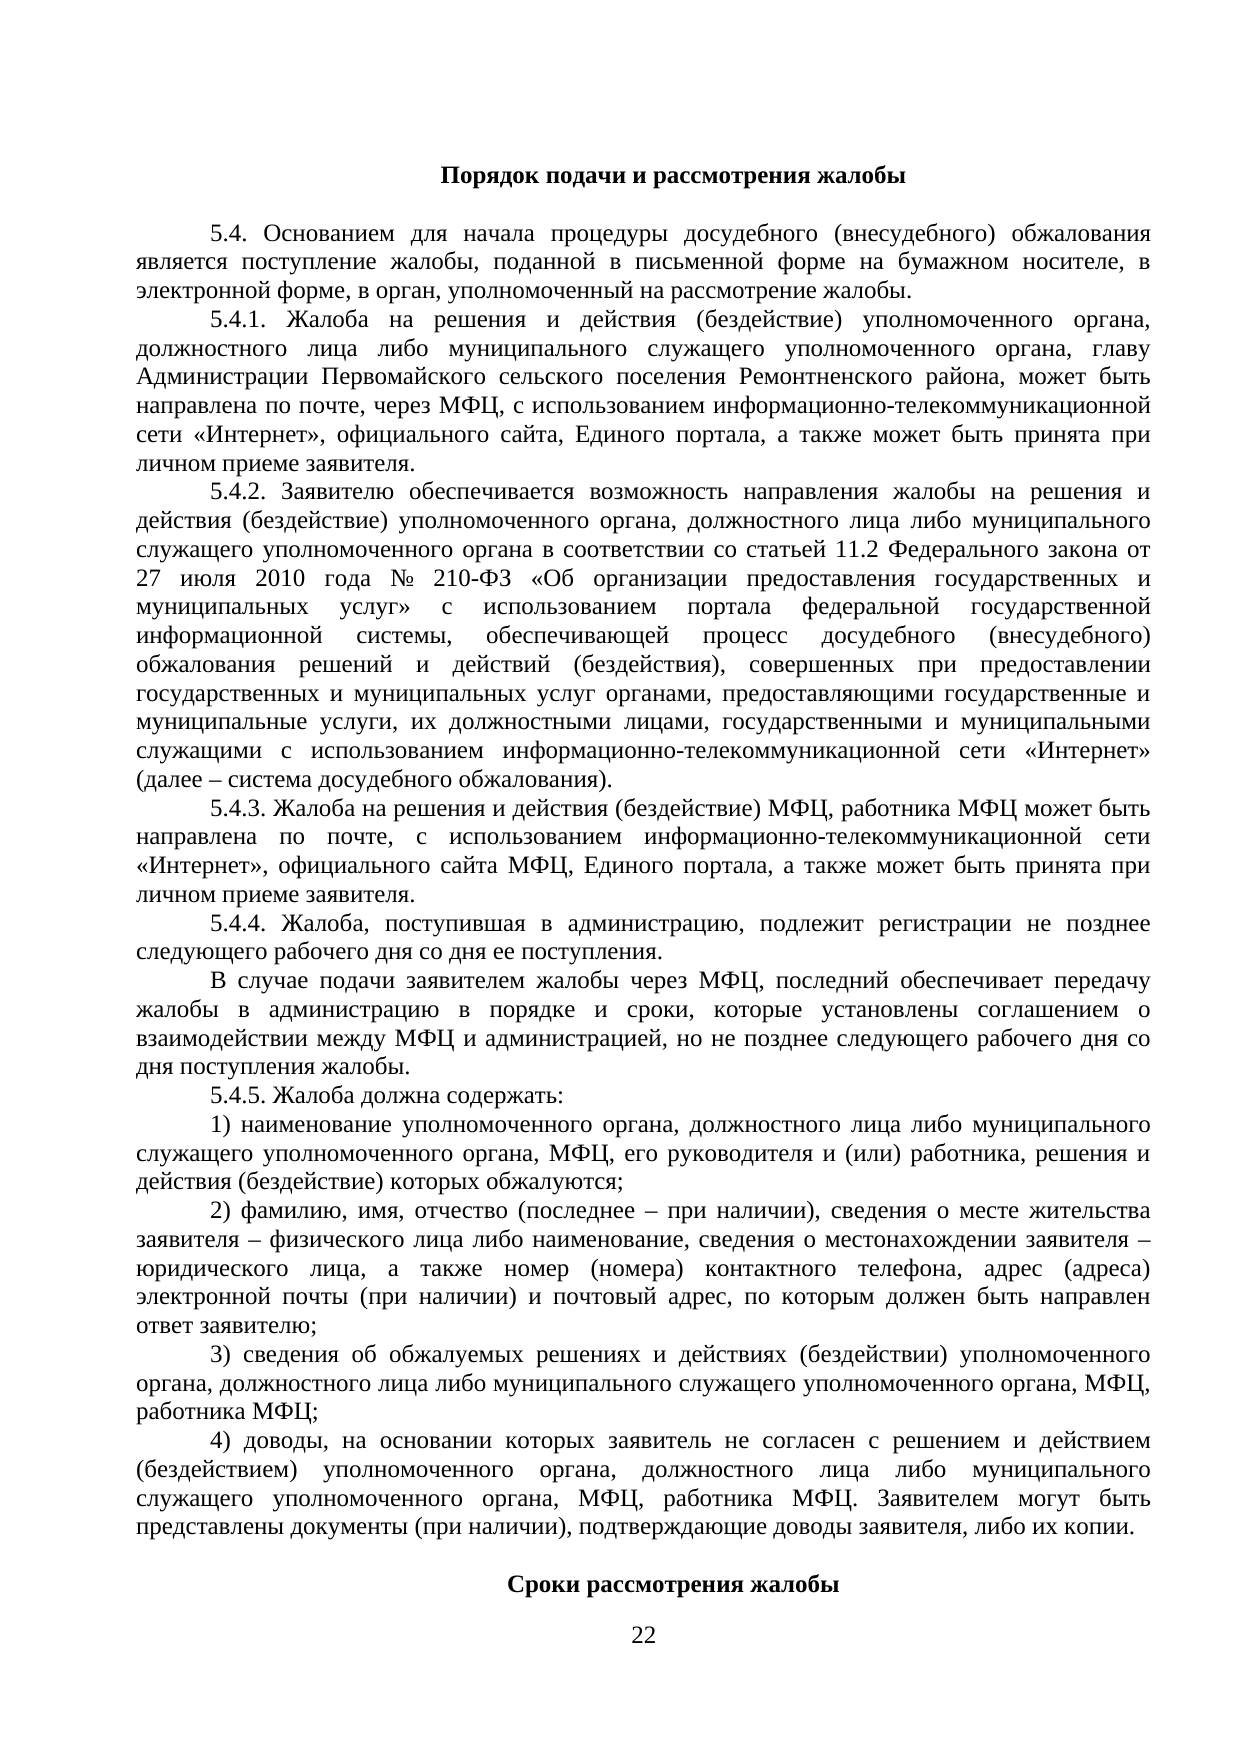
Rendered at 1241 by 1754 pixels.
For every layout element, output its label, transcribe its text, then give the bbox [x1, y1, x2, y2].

text 5.4.3. Жалоба на решения и действия (бездействие) МФЦ, работника МФЦ может быть направлена по почте, с использованием информационно-телекоммуникационной сети «Интернет», официального сайта МФЦ, Единого портала, а также может быть принята при личном приеме заявителя. [136, 793, 1152, 908]
text В случае подачи заявителем жалобы через МФЦ, последний обеспечивает передачу жалобы в администрацию в порядке и сроки, которые установлены соглашением о взаимодействии между МФЦ и администрацией, но не позднее следующего рабочего дня со дня поступления жалобы. [136, 965, 1152, 1080]
text 3) сведения об обжалуемых решениях и действиях (бездействии) уполномоченного органа, должностного лица либо муниципального служащего уполномоченного органа, МФЦ, работника МФЦ; [136, 1339, 1152, 1425]
text 5.4.1. Жалоба на решения и действия (бездействие) уполномоченного органа, должностного лица либо муниципального служащего уполномоченного органа, главу Администрации Первомайского сельского поселения Ремонтненского района, может быть направлена по почте, через МФЦ, с использованием информационно-телекоммуникационной сети «Интернет», официального сайта, Единого портала, а также может быть принята при личном приеме заявителя. [136, 304, 1152, 476]
text 2) фамилию, имя, отчество (последнее – при наличии), сведения о месте жительства заявителя – физического лица либо наименование, сведения о местонахождении заявителя – юридического лица, а также номер (номера) контактного телефона, адрес (адреса) электронной почты (при наличии) и почтовый адрес, по которым должен быть направлен ответ заявителю; [136, 1195, 1152, 1339]
text 1) наименование уполномоченного органа, должностного лица либо муниципального служащего уполномоченного органа, МФЦ, его руководителя и (или) работника, решения и действия (бездействие) которых обжалуются; [136, 1109, 1152, 1195]
text 5.4.4. Жалоба, поступившая в администрацию, подлежит регистрации не позднее следующего рабочего дня со дня ее поступления. [136, 908, 1152, 965]
text 5.4.2. Заявителю обеспечивается возможность направления жалобы на решения и действия (бездействие) уполномоченного органа, должностного лица либо муниципального служащего уполномоченного органа в соответствии со статьей 11.2 Федерального закона от 27 июля 2010 года № 210-ФЗ «Об организации предоставления государственных и муниципальных услуг» с использованием портала федеральной государственной информационной системы, обеспечивающей процесс досудебного (внесудебного) обжалования решений и действий (бездействия), совершенных при предоставлении государственных и муниципальных услуг органами, предоставляющими государственные и муниципальные услуги, их должностными лицами, государственными и муниципальными служащими с использованием информационно-телекоммуникационной сети «Интернет» (далее – система досудебного обжалования). [136, 476, 1152, 793]
text 5.4.5. Жалоба должна содержать: [136, 1080, 1152, 1109]
text Сроки рассмотрения жалобы [136, 1569, 1152, 1598]
text 4) доводы, на основании которых заявитель не согласен с решением и действием (бездействием) уполномоченного органа, должностного лица либо муниципального служащего уполномоченного органа, МФЦ, работника МФЦ. Заявителем могут быть представлены документы (при наличии), подтверждающие доводы заявителя, либо их копии. [136, 1425, 1152, 1540]
text 5.4. Основанием для начала процедуры досудебного (внесудебного) обжалования является поступление жалобы, поданной в письменной форме на бумажном носителе, в электронной форме, в орган, уполномоченный на рассмотрение жалобы. [136, 218, 1152, 304]
text Порядок подачи и рассмотрения жалобы [136, 160, 1152, 189]
